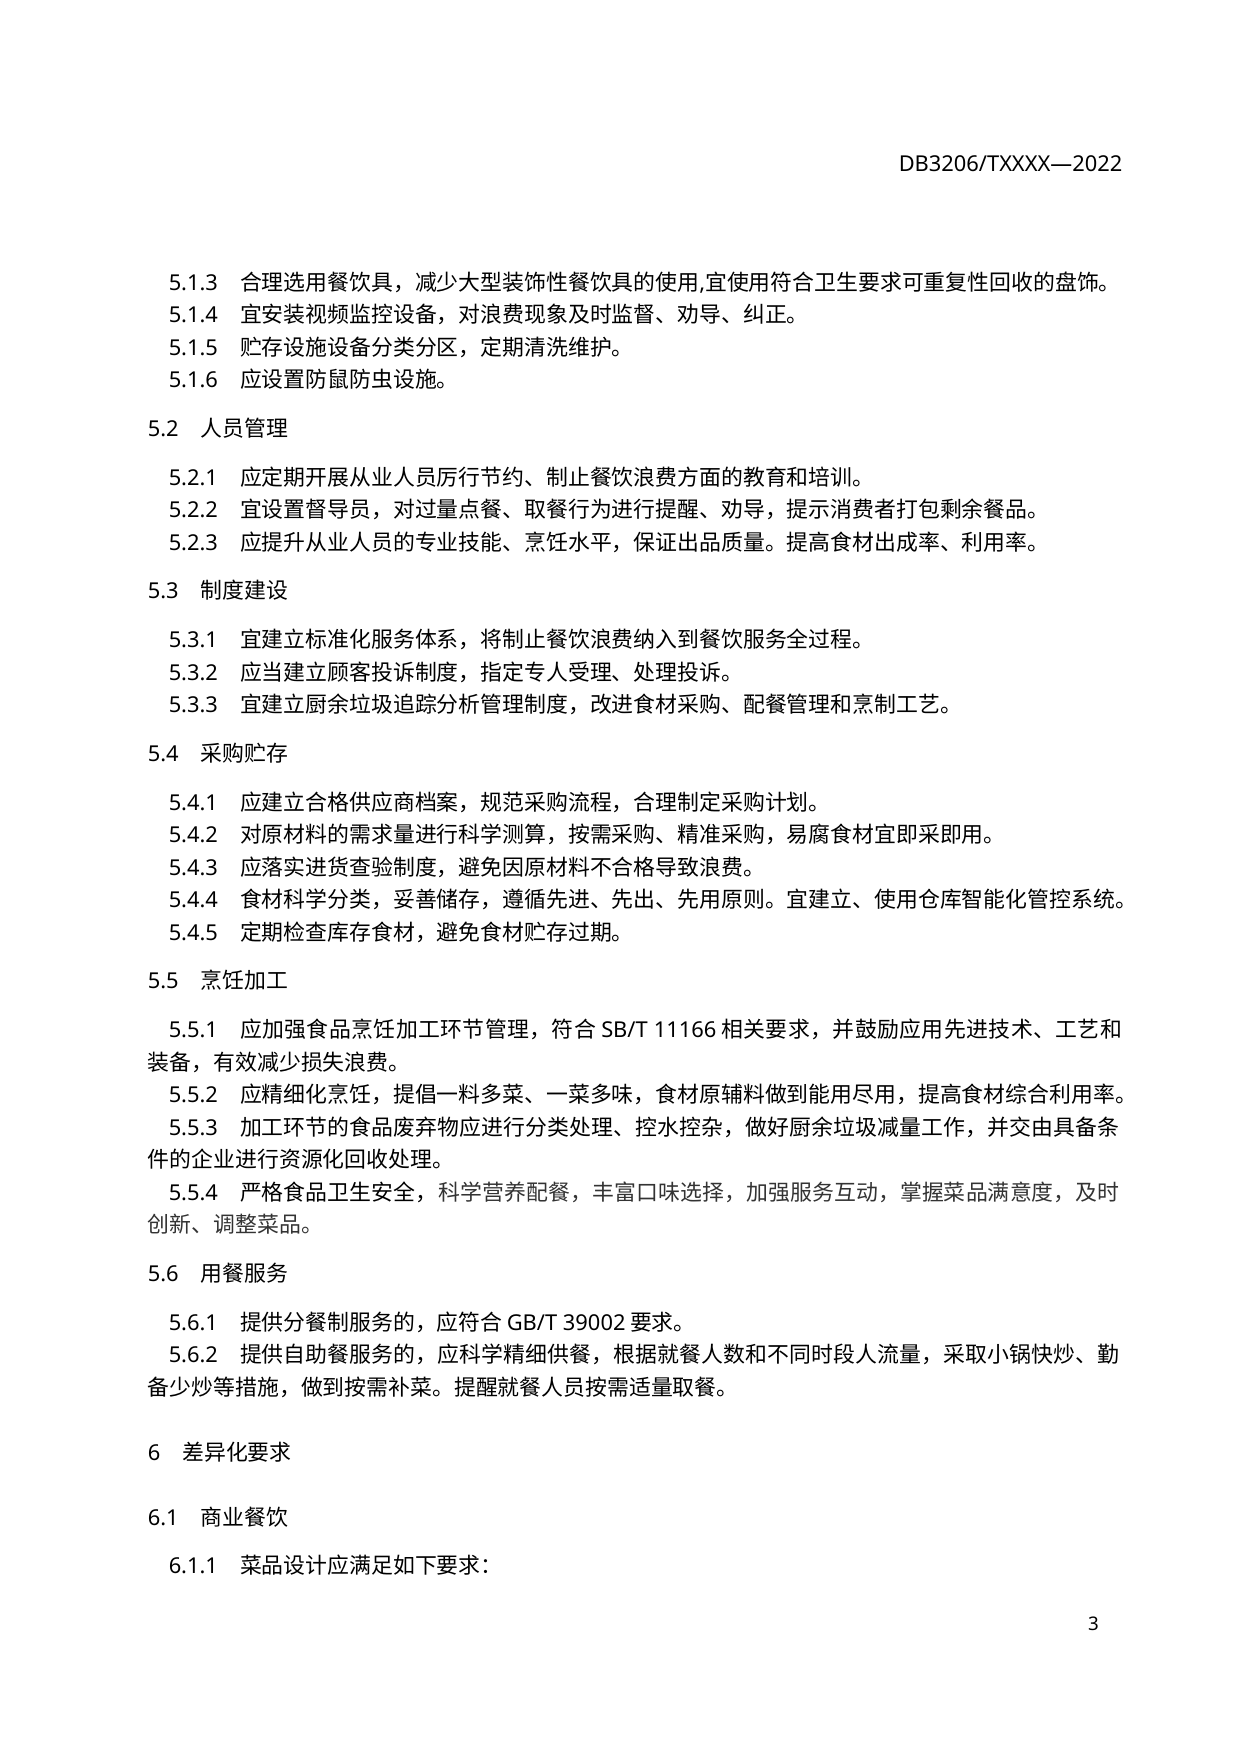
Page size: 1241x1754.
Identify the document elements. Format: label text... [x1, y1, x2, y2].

text 提供分餐制服务的，应符合GB/T 39002要求。 [148, 1304, 1122, 1337]
text 宜安装视频监控设备，对浪费现象及时监督、劝导、纠正。 [148, 297, 1122, 329]
text 商业餐饮 [148, 1499, 1122, 1532]
text 差异化要求 [148, 1434, 1122, 1467]
text 提供自助餐服务的，应科学精细供餐，根据就餐人数和不同时段人流量，采取小锅快炒、勤备少炒等措施，做到按需补菜。提醒就餐人员按需适量取餐。 [148, 1337, 1122, 1402]
text 应设置防鼠防虫设施。 [148, 362, 1122, 394]
text 贮存设施设备分类分区，定期清洗维护。 [148, 329, 1122, 362]
text 对原材料的需求量进行科学测算，按需采购、精准采购，易腐食材宜即采即用。 [148, 817, 1122, 849]
text 用餐服务 [148, 1256, 1122, 1288]
text 宜设置督导员，对过量点餐、取餐行为进行提醒、劝导，提示消费者打包剩余餐品。 [148, 492, 1122, 524]
text 应当建立顾客投诉制度，指定专人受理、处理投诉。 [148, 654, 1122, 687]
text 应精细化烹饪，提倡一料多菜、一菜多味，食材原辅料做到能用尽用，提高食材综合利用率。 [148, 1077, 1122, 1109]
text 应建立合格供应商档案，规范采购流程，合理制定采购计划。 [148, 784, 1122, 817]
text 严格食品卫生安全，科学营养配餐，丰富口味选择，加强服务互动，掌握菜品满意度，及时创新、调整菜品。 [148, 1174, 1122, 1239]
text 烹饪加工 [148, 963, 1122, 996]
text 合理选用餐饮具，减少大型装饰性餐饮具的使用,宜使用符合卫生要求可重复性回收的盘饰。 [148, 264, 1122, 297]
text 菜品设计应满足如下要求： [148, 1548, 1122, 1581]
text 应落实进货查验制度，避免因原材料不合格导致浪费。 [148, 849, 1122, 882]
text 宜建立标准化服务体系，将制止餐饮浪费纳入到餐饮服务全过程。 [148, 622, 1122, 654]
text 食材科学分类，妥善储存，遵循先进、先出、先用原则。宜建立、使用仓库智能化管控系统。 [148, 882, 1122, 914]
text 加工环节的食品废弃物应进行分类处理、控水控杂，做好厨余垃圾减量工作，并交由具备条件的企业进行资源化回收处理。 [148, 1109, 1122, 1174]
text 定期检查库存食材，避免食材贮存过期。 [148, 914, 1122, 947]
text 应加强食品烹饪加工环节管理，符合SB/T 11166相关要求，并鼓励应用先进技术、工艺和装备，有效减少损失浪费。 [148, 1012, 1122, 1077]
text 人员管理 [148, 411, 1122, 443]
text 制度建设 [148, 573, 1122, 606]
text 应定期开展从业人员厉行节约、制止餐饮浪费方面的教育和培训。 [148, 459, 1122, 492]
text 采购贮存 [148, 736, 1122, 768]
text 宜建立厨余垃圾追踪分析管理制度，改进食材采购、配餐管理和烹制工艺。 [148, 687, 1122, 719]
text 应提升从业人员的专业技能、烹饪水平，保证出品质量。提高食材出成率、利用率。 [148, 524, 1122, 557]
